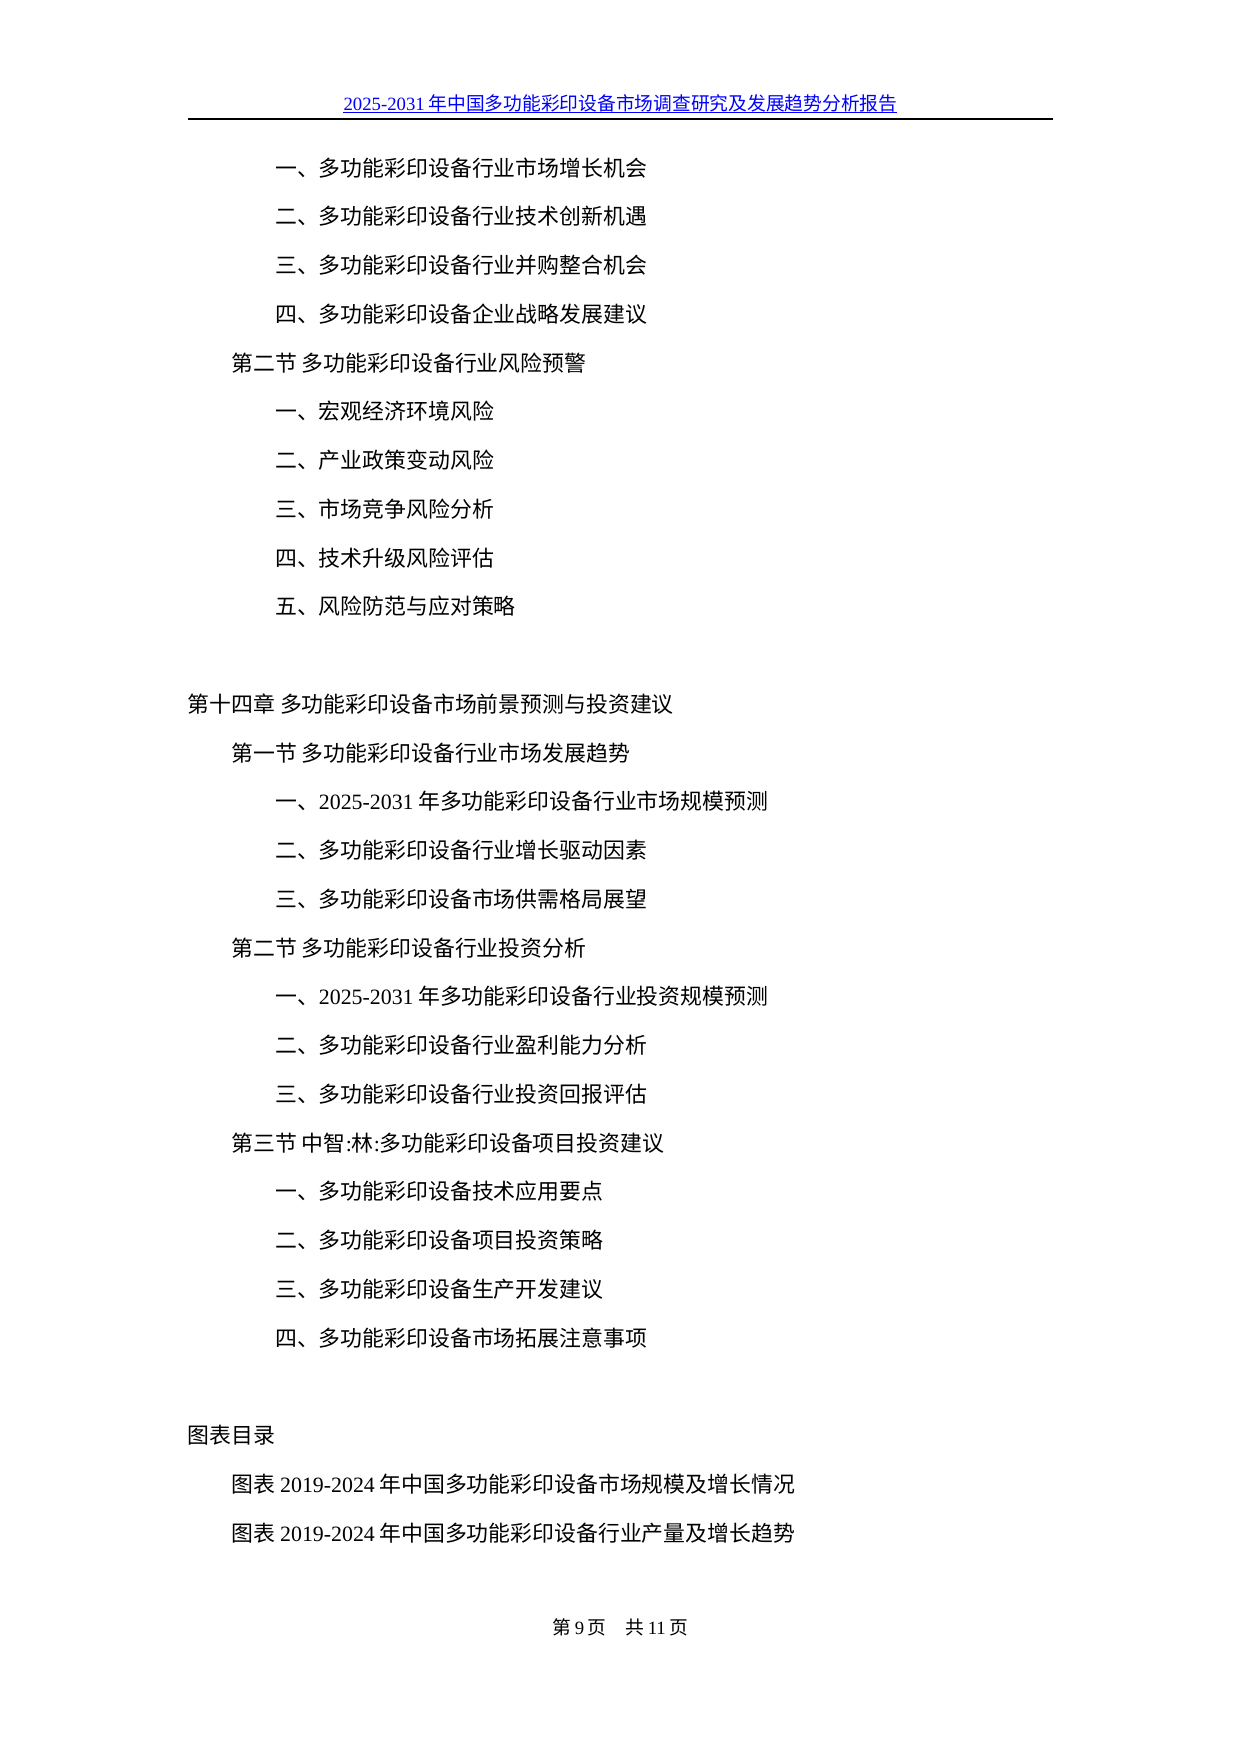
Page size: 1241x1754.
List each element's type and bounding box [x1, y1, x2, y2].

text [187, 150, 1053, 1548]
